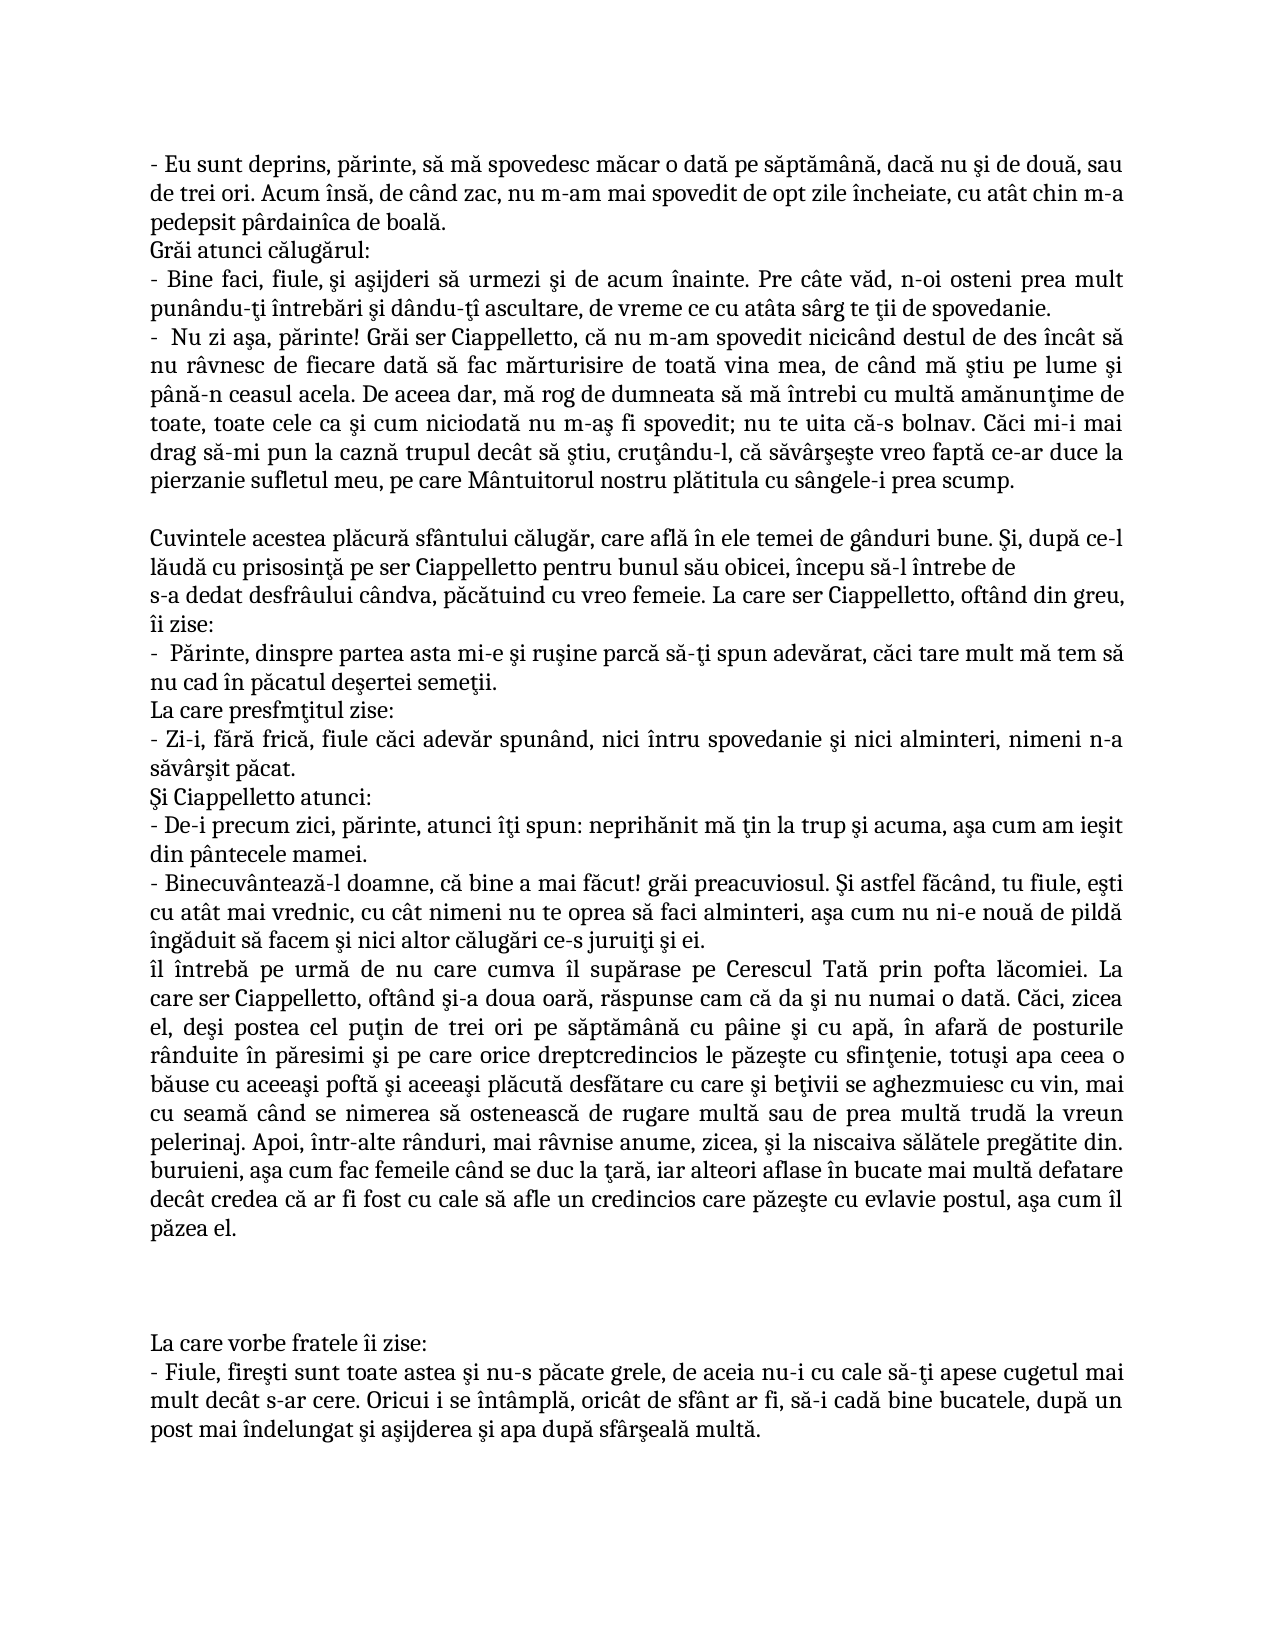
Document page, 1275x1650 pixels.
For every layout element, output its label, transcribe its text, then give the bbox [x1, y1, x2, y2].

text Cuvintele acestea plăcură sfântului călugăr, care află în ele temei de gânduri bune. Şi, după ce-l lăudă cu prisosinţă pe ser Ciappelletto pentru bunul său obicei, începu să-l întrebe de [150, 524, 1125, 581]
text îl întrebă pe urmă de nu care cumva îl supărase pe Cerescul Tată prin pofta lăcomiei. La care ser Ciappelletto, oftând şi-a doua oară, răspunse cam că da şi nu numai o dată. Căci, zicea el, deşi postea cel puţin de trei ori pe săptămână cu pâine şi cu apă, în afară de posturile rânduite în păresimi şi pe care orice dreptcredincios le păzeşte cu sfinţenie, totuşi apa ceea o băuse cu aceeaşi poftă şi aceeaşi plăcută desfătare cu care şi beţivii se aghezmuiesc cu vin, mai cu seamă când se nimerea să ostenească de rugare multă sau de prea multă trudă la vreun pelerinaj. Apoi, într-alte rânduri, mai râvnise anume, zicea, şi la niscaiva sălătele pregătite din. buruieni, aşa cum fac femeile când se duc la ţară, iar alteori aflase în bucate mai multă defatare decât credea că ar fi fost cu cale să afle un credincios care păzeşte cu evlavie postul, aşa cum îl păzea el. [150, 955, 1125, 1242]
text - Fiule, fireşti sunt toate astea şi nu-s păcate grele, de aceia nu-i cu cale să-ţi apese cugetul mai mult decât s-ar cere. Oricui i se întâmplă, oricât de sfânt ar fi, să-i cadă bine bucatele, după un post mai îndelungat şi aşijderea şi apa după sfârşeală multă. [150, 1357, 1125, 1444]
text - Bine faci, fiule, şi aşijderi să urmezi şi de acum înainte. Pre câte văd, n-oi osteni prea mult punându-ţi întrebări şi dându-ţî ascultare, de vreme ce cu atâta sârg te ţii de spovedanie. [150, 265, 1125, 322]
text - Zi-i, fără frică, fiule căci adevăr spunând, nici întru spovedanie şi nici alminteri, nimeni n-a săvârşit păcat. [150, 725, 1125, 782]
text - De-i precum zici, părinte, atunci îţi spun: neprihănit mă ţin la trup şi acuma, aşa cum am ieşit din pântecele mamei. [150, 811, 1125, 869]
text Grăi atunci călugărul: [150, 236, 1125, 265]
text - Binecuvântează-l doamne, că bine a mai făcut! grăi preacuviosul. Şi astfel făcând, tu fiule, eşti cu atât mai vrednic, cu cât nimeni nu te oprea să faci alminteri, aşa cum nu ni-e nouă de pildă îngăduit să facem şi nici altor călugări ce-s juruiţi şi ei. [150, 869, 1125, 955]
text - Nu zi aşa, părinte! Grăi ser Ciappelletto, că nu m-am spovedit nicicând destul de des încât să nu râvnesc de fiecare dată să fac mărturisire de toată vina mea, de când mă ştiu pe lume şi până-n ceasul acela. De aceea dar, mă rog de dumneata să mă întrebi cu multă amănunţime de toate, toate cele ca şi cum niciodată nu m-aş fi spovedit; nu te uita că-s bolnav. Căci mi-i mai drag să-mi pun la caznă trupul decât să ştiu, cruţându-l, că săvârşeşte vreo faptă ce-ar duce la pierzanie sufletul meu, pe care Mântuitorul nostru plătitula cu sângele-i prea scump. [150, 322, 1125, 495]
text La care presfmţitul zise: [150, 696, 1125, 725]
text s-a dedat desfrâului cândva, păcătuind cu vreo femeie. La care ser Ciappelletto, oftând din greu, îi zise: [150, 581, 1125, 639]
text - Părinte, dinspre partea asta mi-e şi ruşine parcă să-ţi spun adevărat, căci tare mult mă tem să nu cad în păcatul deşertei semeţii. [150, 639, 1125, 696]
text - Eu sunt deprins, părinte, să mă spovedesc măcar o dată pe săptămână, dacă nu şi de două, sau de trei ori. Acum însă, de când zac, nu m-am mai spovedit de opt zile încheiate, cu atât chin m-a pedepsit pârdainîca de boală. [150, 150, 1125, 236]
text Şi Ciappelletto atunci: [150, 782, 1125, 811]
text La care vorbe fratele îi zise: [150, 1329, 1125, 1357]
